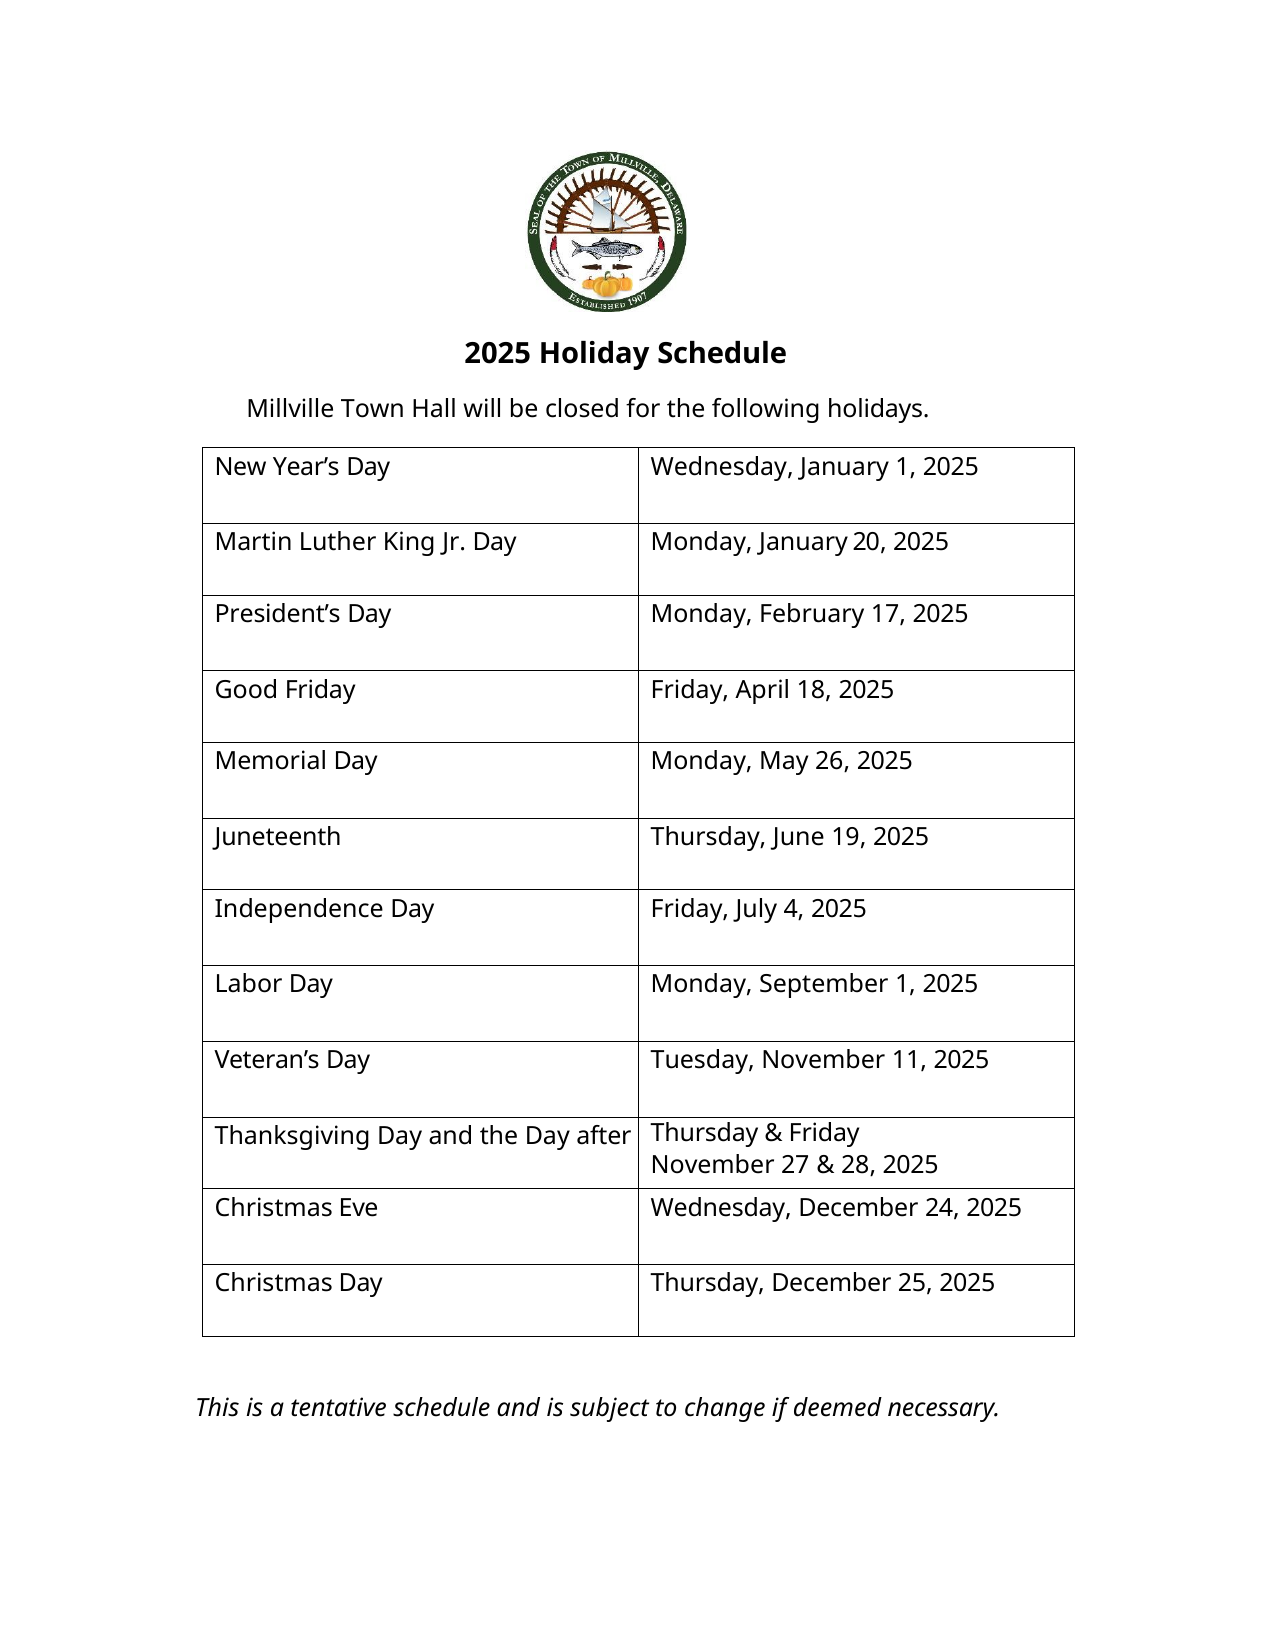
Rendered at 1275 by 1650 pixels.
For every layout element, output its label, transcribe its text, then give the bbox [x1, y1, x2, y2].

table_cell President’s Day [203, 596, 638, 670]
table_cell Thanksgiving Day and the Day after [203, 1118, 638, 1188]
table_cell Labor Day [203, 966, 638, 1041]
text Millville Town Hall will be closed for the following holidays. [246, 391, 1096, 425]
table_cell Christmas Eve [203, 1189, 638, 1264]
table_cell Christmas Day [203, 1265, 638, 1336]
table_cell Wednesday, December 24, 2025 [639, 1189, 1074, 1264]
table_cell Independence Day [203, 890, 638, 965]
title 2025 Holiday Schedule [179, 332, 1072, 372]
table_cell Monday, February 17, 2025 [639, 596, 1074, 670]
table_cell Friday, July 4, 2025 [639, 890, 1074, 965]
table_cell Good Friday [203, 671, 638, 742]
picture [525, 150, 687, 312]
table_cell Memorial Day [203, 743, 638, 817]
table_cell Martin Luther King Jr. Day [203, 524, 638, 594]
table_header Wednesday, January 1, 2025 [639, 448, 1074, 523]
table_cell Thursday, June 19, 2025 [639, 819, 1074, 889]
table_cell Monday, May 26, 2025 [639, 743, 1074, 817]
table_header New Year’s Day [203, 448, 638, 523]
table_cell Veteran’s Day [203, 1042, 638, 1117]
table_cell Thursday & Friday November 27 & 28, 2025 [639, 1118, 1074, 1188]
table_cell Juneteenth [203, 819, 638, 889]
table_cell Monday, September 1, 2025 [639, 966, 1074, 1041]
text This is a tentative schedule and is subject to change if deemed necessary. [195, 1390, 1096, 1424]
table_cell Thursday, December 25, 2025 [639, 1265, 1074, 1336]
table_cell Tuesday, November 11, 2025 [639, 1042, 1074, 1117]
table_cell Monday, January 20, 2025 [639, 524, 1074, 594]
table_cell Friday, April 18, 2025 [639, 671, 1074, 742]
